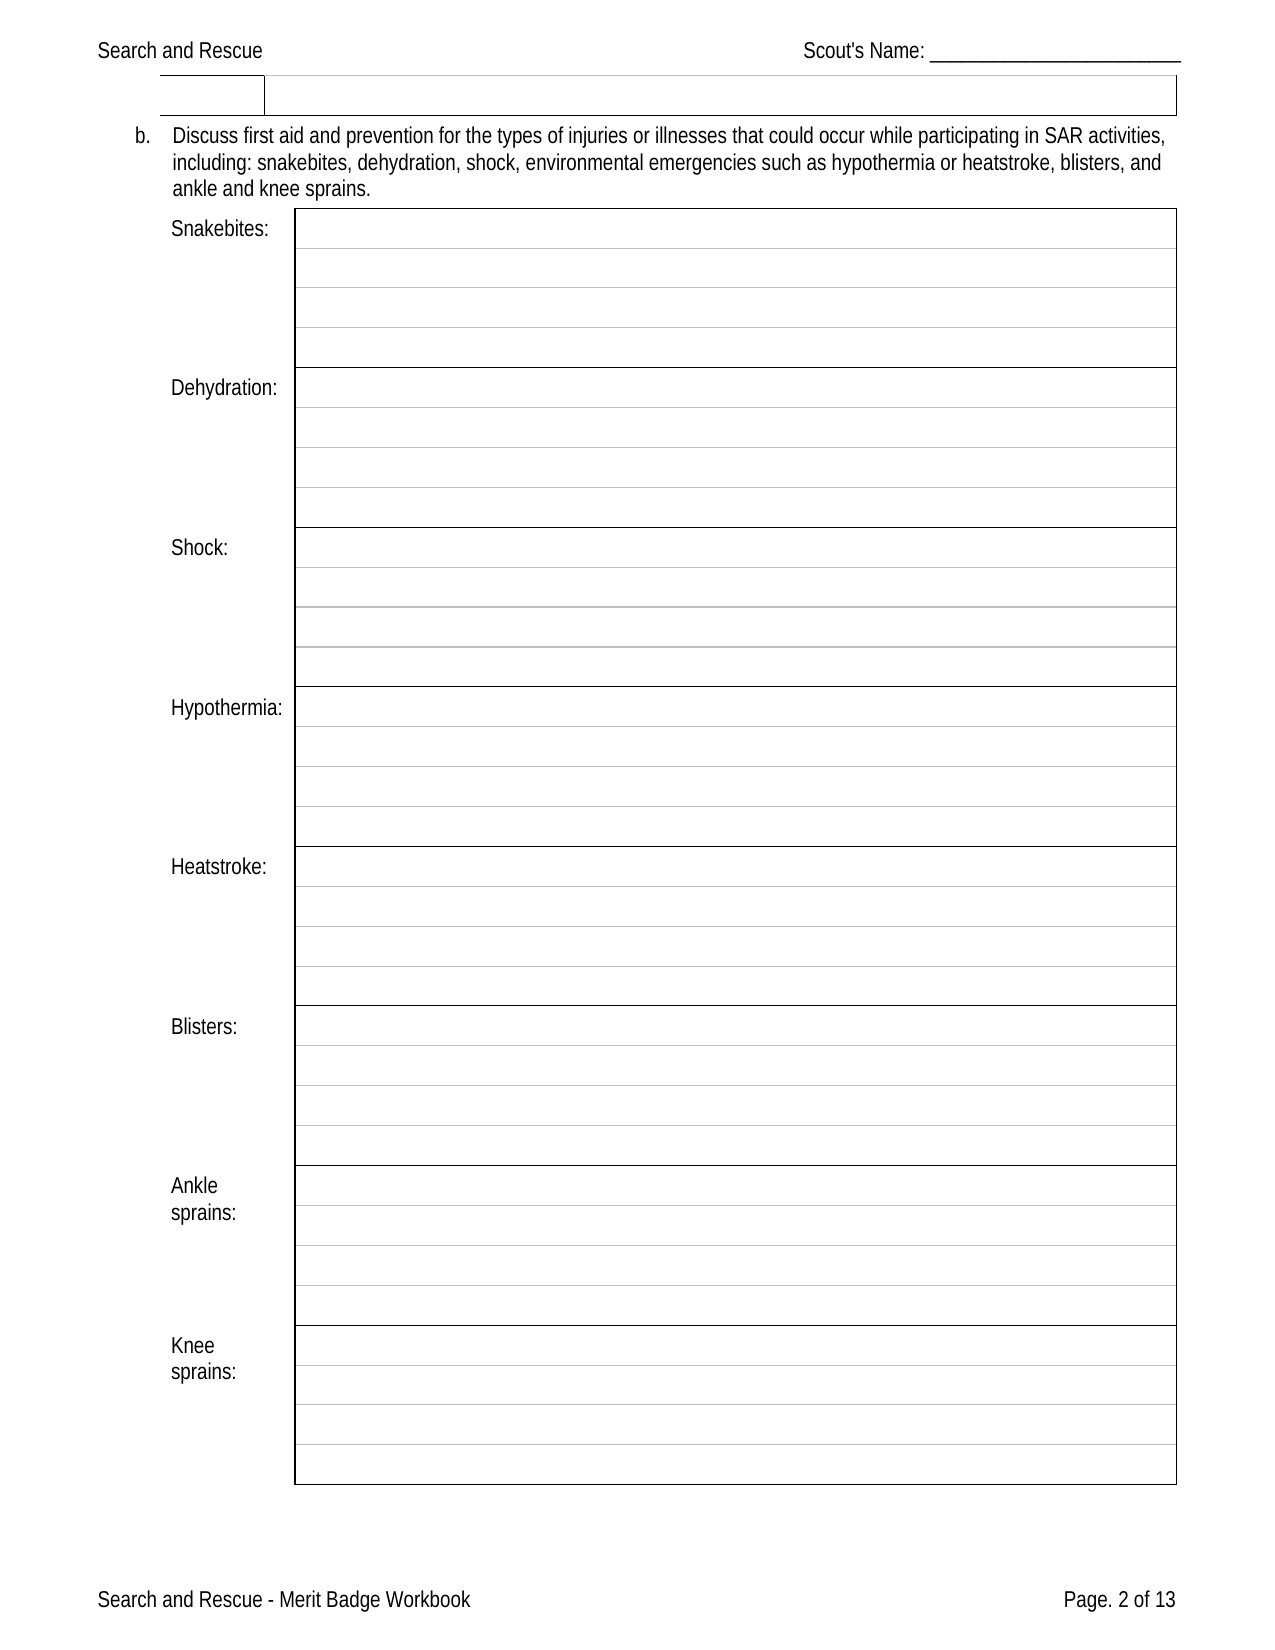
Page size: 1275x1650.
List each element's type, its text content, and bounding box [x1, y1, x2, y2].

table_cell [296, 288, 1176, 327]
table_cell [296, 408, 1176, 447]
table_cell [296, 927, 1176, 966]
table_cell [296, 1445, 1176, 1484]
table_header Snakebites: [160, 208, 294, 367]
table_cell Knee sprains: [160, 1325, 294, 1484]
table_cell [296, 1366, 1176, 1404]
table_cell [296, 1006, 1176, 1045]
table_cell [296, 1405, 1176, 1444]
table_cell [296, 249, 1176, 287]
table_cell [296, 1166, 1176, 1205]
table_cell [296, 1126, 1176, 1165]
table_cell [296, 1206, 1176, 1245]
table_cell [296, 368, 1176, 407]
table_cell Heatstroke: [160, 846, 294, 1005]
table_cell [265, 76, 1176, 115]
table_cell [296, 648, 1176, 686]
table_cell [296, 687, 1176, 726]
table_cell [296, 1326, 1176, 1364]
table_cell Dehydration: [160, 367, 294, 527]
table_cell Shock: [160, 527, 294, 686]
table_cell [296, 608, 1176, 646]
table_cell Blisters: [160, 1005, 294, 1165]
table_cell [296, 448, 1176, 487]
table_cell [296, 967, 1176, 1005]
table_cell [296, 887, 1176, 926]
table_cell [296, 807, 1176, 846]
table_cell [296, 528, 1176, 567]
table_cell [296, 1086, 1176, 1125]
table_cell [296, 488, 1176, 527]
table_cell [296, 568, 1176, 606]
text b. Discuss first aid and prevention for the types of injuries or illnesses that could occur while participating in SAR activities, including: snakebites, dehydration, shock, environmental emergencies such as hypothermia or heatstroke, blisters, and ankle and knee sprains. [135, 122, 1177, 201]
table_cell Ankle sprains: [160, 1165, 294, 1324]
table_cell [296, 727, 1176, 766]
table_header [296, 209, 1176, 247]
table_cell [296, 328, 1176, 367]
table_cell [296, 767, 1176, 806]
table_cell [296, 1286, 1176, 1324]
table_cell [296, 1046, 1176, 1085]
table_cell [296, 1246, 1176, 1285]
table_cell [296, 847, 1176, 886]
table_cell Hypothermia: [160, 686, 294, 846]
